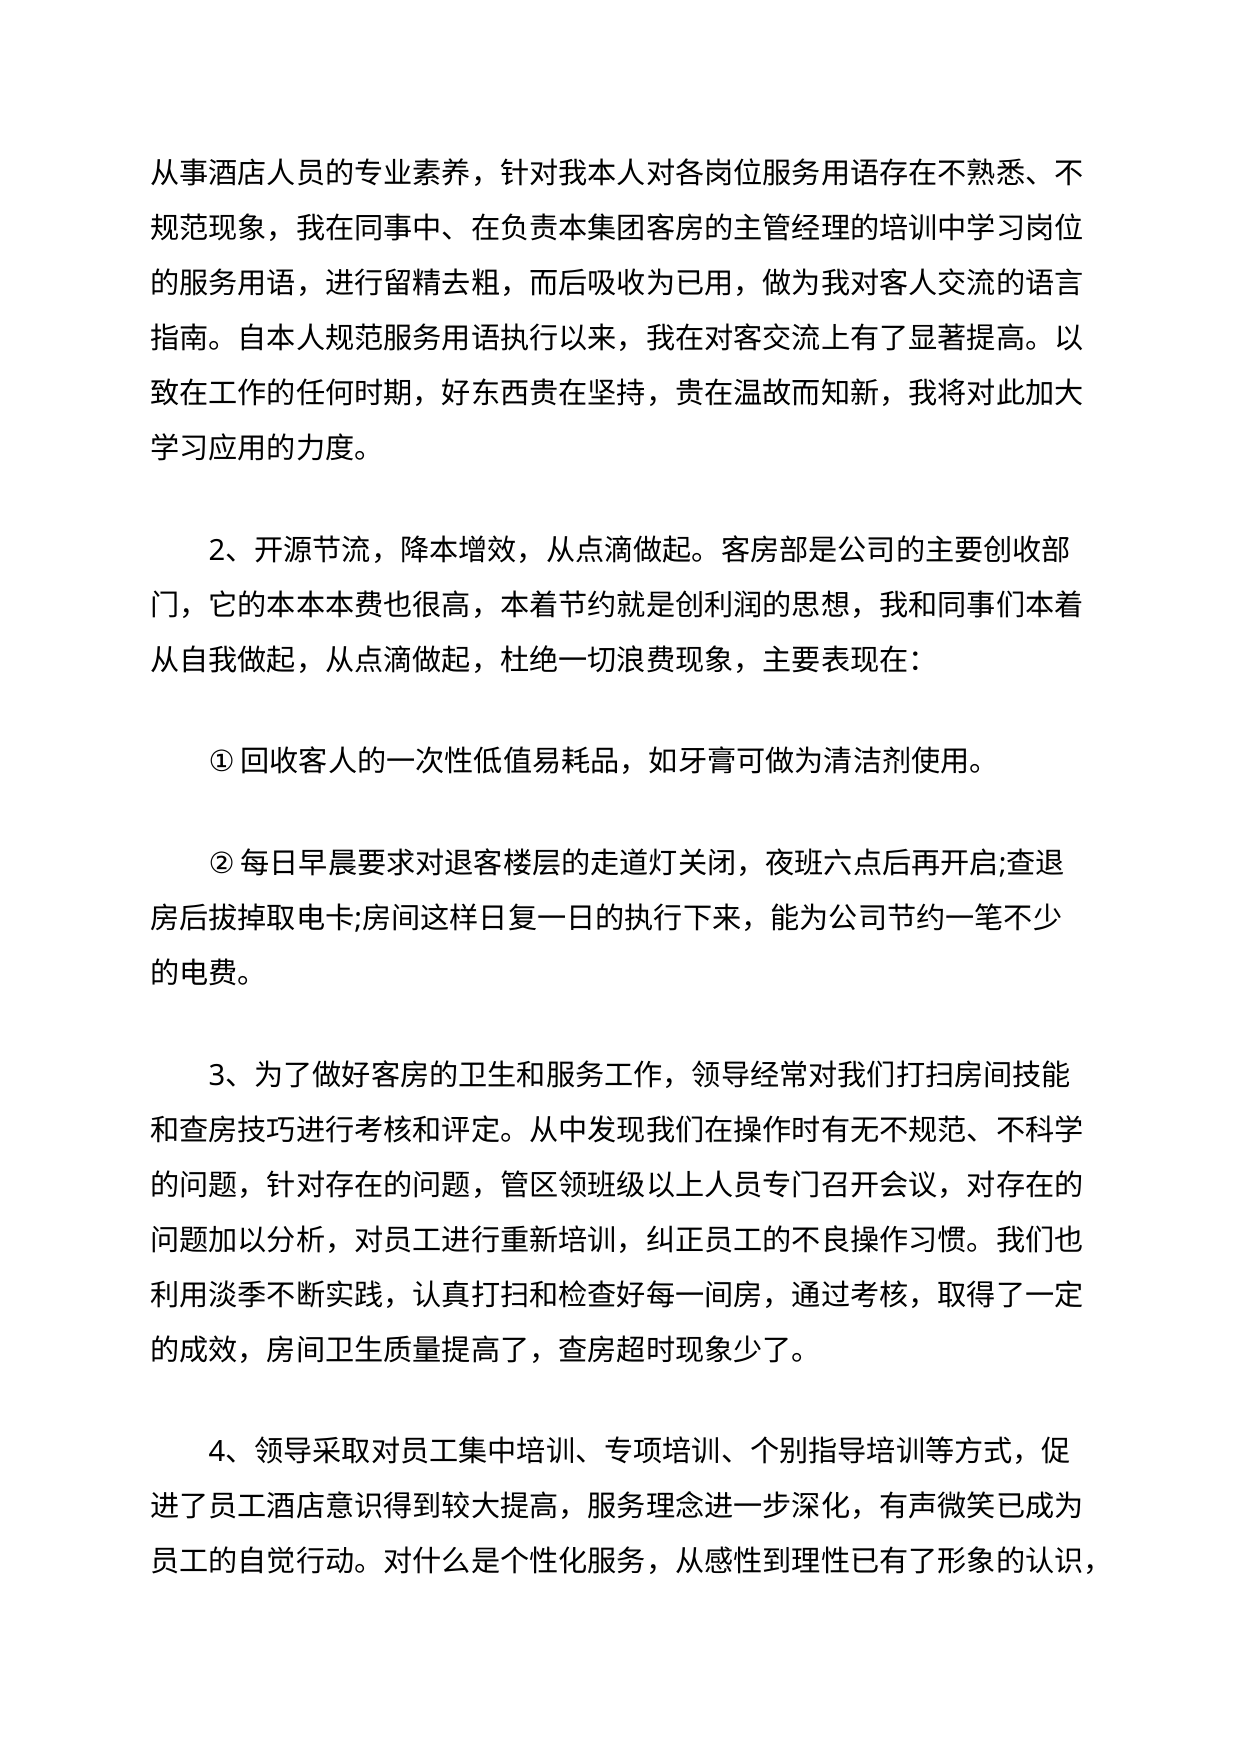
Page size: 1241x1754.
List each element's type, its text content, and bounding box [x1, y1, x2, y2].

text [150, 1428, 1090, 1580]
text ②每日早晨要求对退客楼层的走道灯关闭，夜班六点后再开启;查退房后拔掉取电卡;房间这样日复一日的执行下来，能为公司节约一笔不少的电费。 [150, 840, 1090, 992]
text 3、为了做好客房的卫生和服务工作，领导经常对我们打扫房间技能和查房技巧进行考核和评定。从中发现我们在操作时有无不规范、不科学的问题，针对存在的问题，管区领班级以上人员专门召开会议，对存在的问题加以分析，对员工进行重新培训，纠正员工的不良操作习惯。我们也利用淡季不断实践，认真打扫和检查好每一间房，通过考核，取得了一定的成效，房间卫生质量提高了，查房超时现象少了。 [150, 1052, 1090, 1368]
text ①回收客人的一次性低值易耗品，如牙膏可做为清洁剂使用。 [150, 738, 1090, 780]
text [150, 150, 1090, 467]
text 2、开源节流，降本增效，从点滴做起。客房部是公司的主要创收部门，它的本本本费也很高，本着节约就是创利润的思想，我和同事们本着从自我做起，从点滴做起，杜绝一切浪费现象，主要表现在： [150, 526, 1090, 678]
